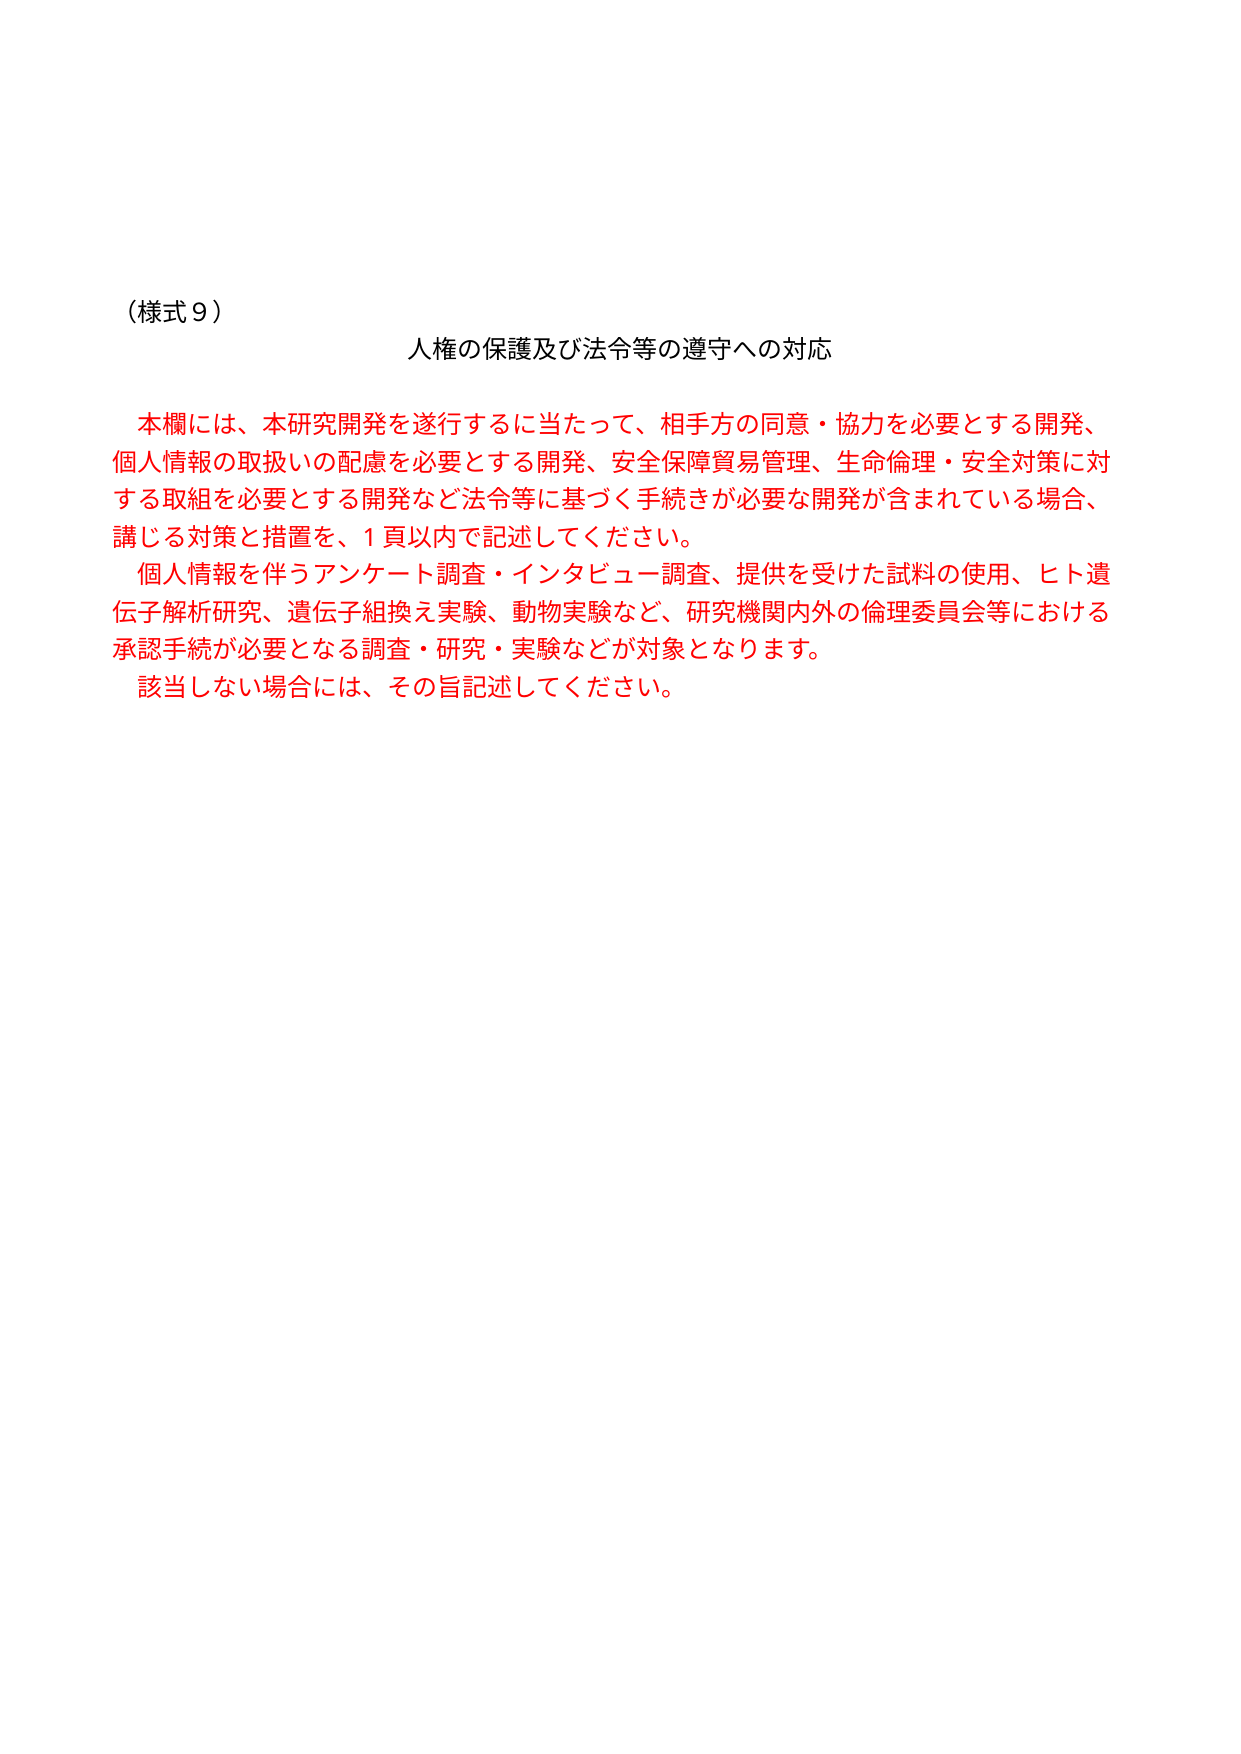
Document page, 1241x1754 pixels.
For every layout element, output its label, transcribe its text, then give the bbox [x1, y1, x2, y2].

text 個人情報を伴うアンケート調査・インタビュー調査、提供を受けた試料の使用、ヒト遺伝子解析研究、遺伝子組換え実験、動物実験など、研究機関内外の倫理委員会等における承認手続が必要となる調査・研究・実験などが対象となります。 [112, 554, 1128, 666]
text 人権の保護及び法令等の遵守への対応 [112, 329, 1128, 366]
text 該当しない場合には、その旨記述してください。 [112, 666, 1128, 704]
text 本欄には、本研究開発を遂行するに当たって、相手方の同意・協力を必要とする開発、個人情報の取扱いの配慮を必要とする開発、安全保障貿易管理、生命倫理・安全対策に対する取組を必要とする開発など法令等に基づく手続きが必要な開発が含まれている場合、講じる対策と措置を、1頁以内で記述してください。 [112, 404, 1128, 554]
text （様式９） [112, 291, 1128, 329]
